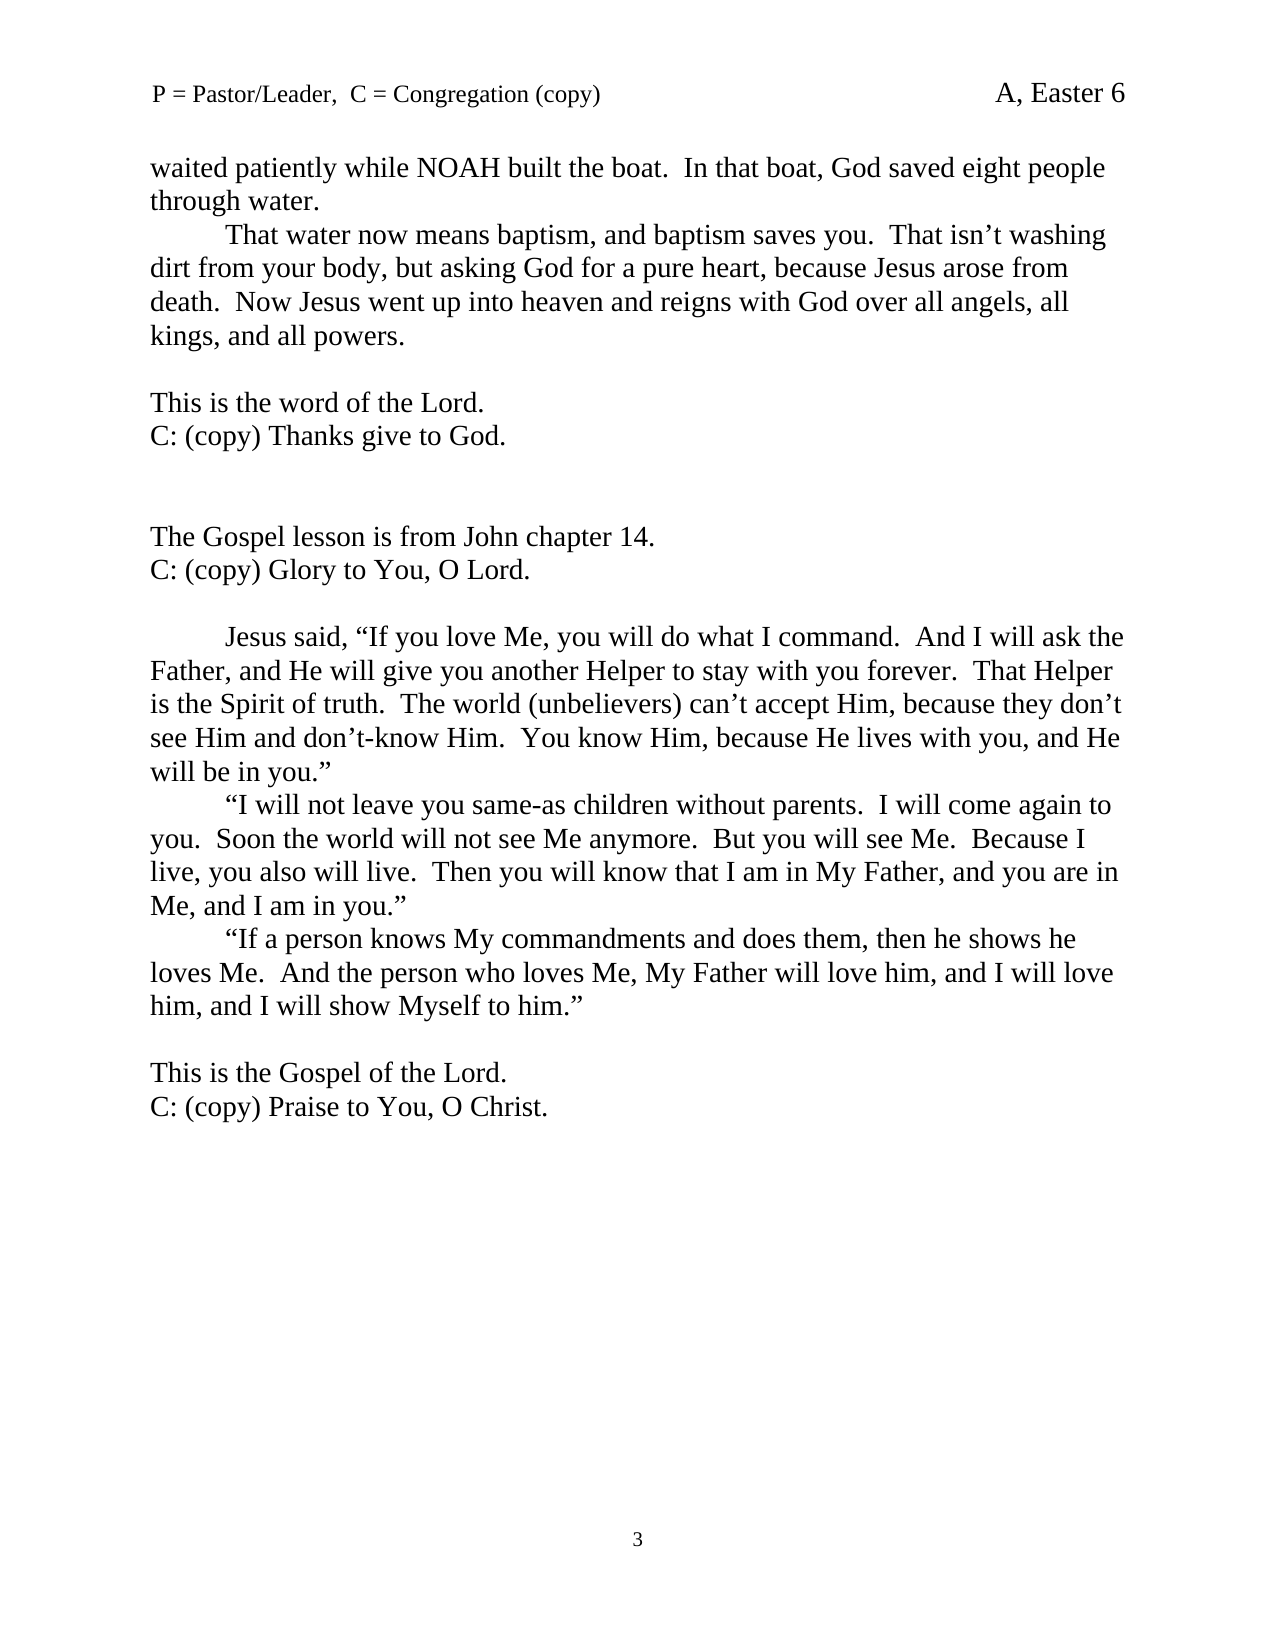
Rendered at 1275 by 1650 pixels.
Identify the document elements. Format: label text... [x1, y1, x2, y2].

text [150, 150, 1125, 217]
text That water now means baptism, and baptism saves you. That isn’t washing dirt from your body, but asking God for a pure heart, because Jesus arose from death. Now Jesus went up into heaven and reigns with God over all angels, all kings, and all powers. [150, 217, 1125, 351]
text C: (copy) Glory to You, O Lord. [150, 552, 1125, 586]
text C: (copy) Thanks give to God. [150, 418, 1125, 452]
text “If a person knows My commandments and does them, then he shows he loves Me. And the person who loves Me, My Father will love him, and I will love him, and I will show Myself to him.” [150, 921, 1125, 1022]
text C: (copy) Praise to You, O Christ. [150, 1089, 1125, 1123]
text This is the Gospel of the Lord. [150, 1056, 1125, 1089]
text The Gospel lesson is from John chapter 14. [150, 519, 1125, 552]
text Jesus said, “If you love Me, you will do what I command. And I will ask the Father, and He will give you another Helper to stay with you forever. That Helper is the Spirit of truth. The world (unbelievers) can’t accept Him, because they don’t see Him and don’t-know Him. You know Him, because He lives with you, and He will be in you.” [150, 619, 1125, 787]
text This is the word of the Lord. [150, 385, 1125, 418]
text “I will not leave you same-as children without parents. I will come again to you. Soon the world will not see Me anymore. But you will see Me. Because I live, you also will live. Then you will know that I am in My Father, and you are in Me, and I am in you.” [150, 787, 1125, 921]
